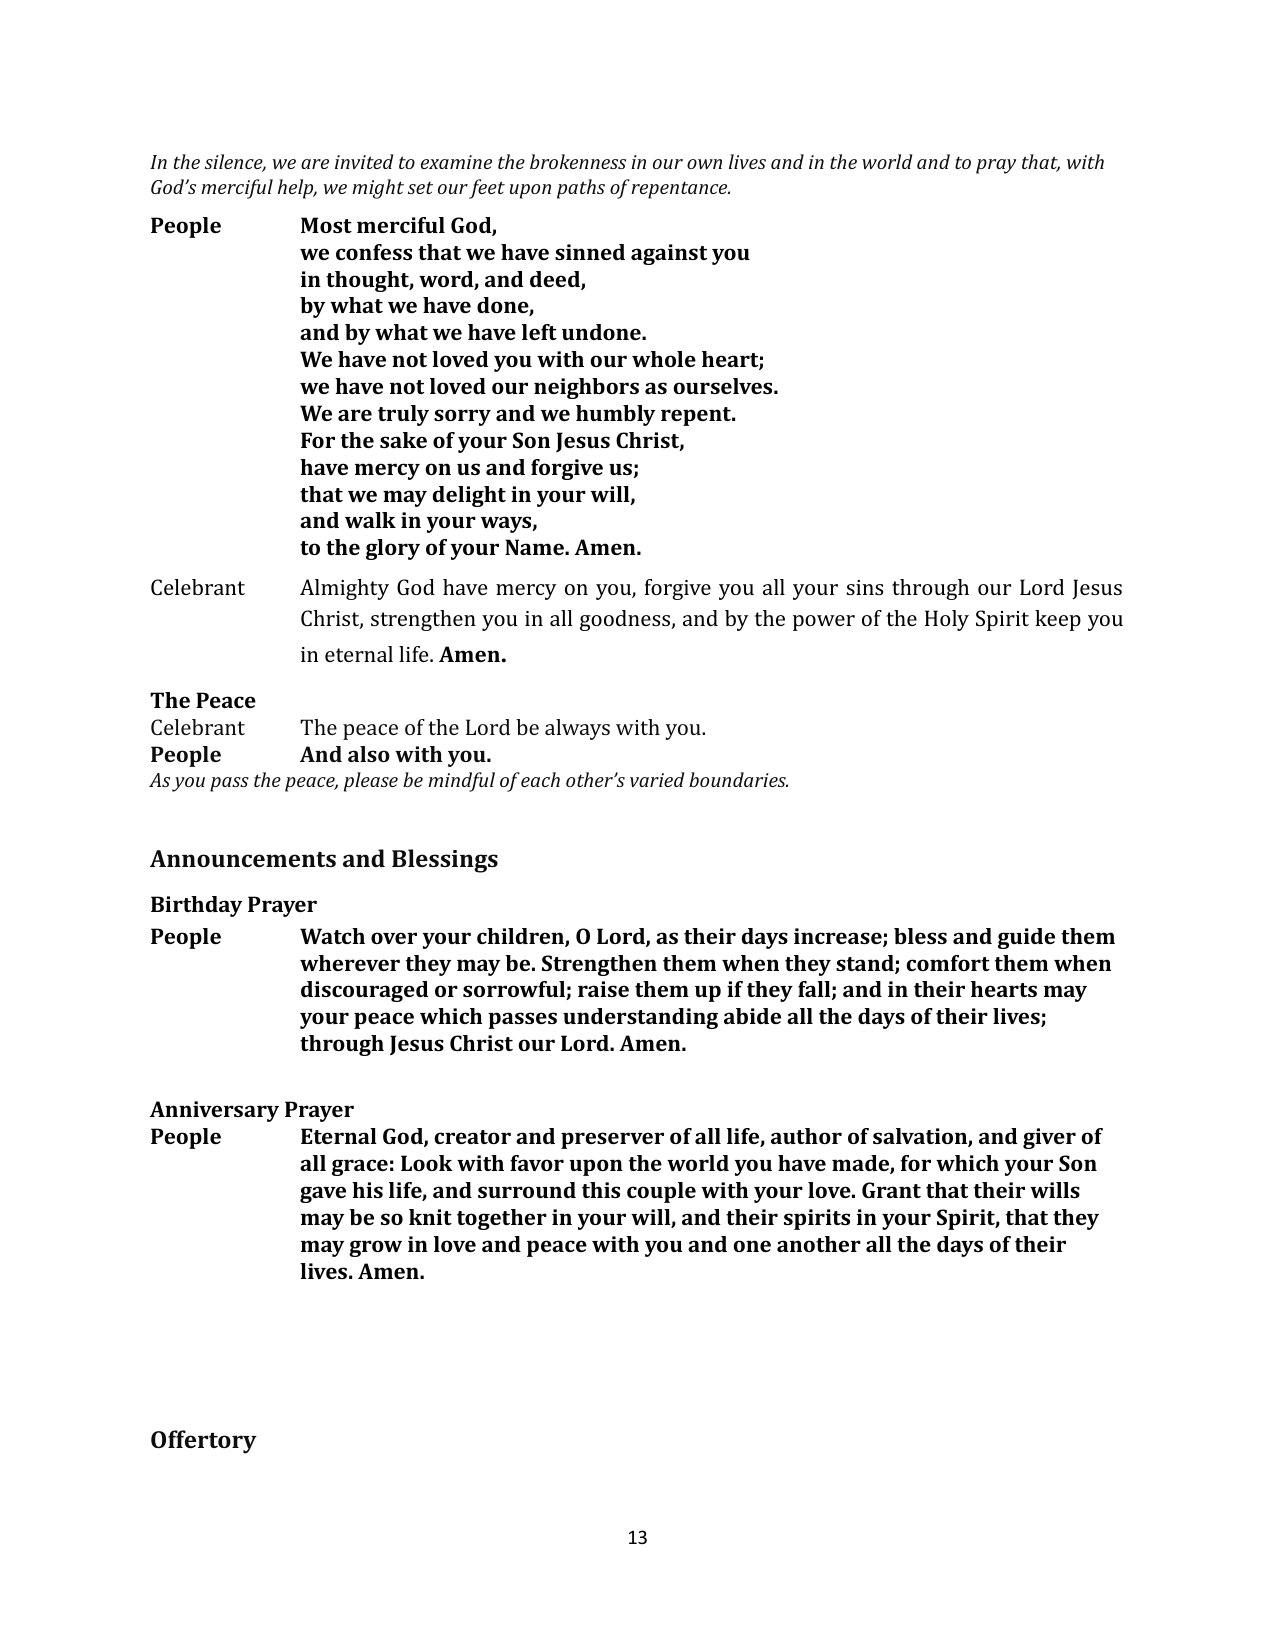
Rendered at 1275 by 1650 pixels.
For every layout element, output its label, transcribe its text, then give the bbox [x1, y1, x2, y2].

text As you pass the peace, please be mindful of each other’s varied boundaries. [150, 767, 1125, 792]
text People Eternal God, creator and preserver of all life, author of salvation, and giver of all grace: Look with favor upon the world you have made, for which your Son gave his life, and surround this couple with your love. Grant that their wills may be so knit together in your will, and their spirits in your Spirit, that they may grow in love and peace with you and one another all the days of their lives. Amen. [150, 1123, 1125, 1284]
text Birthday Prayer [150, 890, 1125, 917]
text Celebrant The peace of the Lord be always with you. [150, 714, 1125, 741]
text People Most merciful God, we confess that we have sinned against you in thought, word, and deed, by what we have done, and by what we have left undone. We have not loved you with our whole heart; we have not loved our neighbors as ourselves. We are truly sorry and we humbly repent. For the sake of your Son Jesus Christ, have mercy on us and forgive us; that we may delight in your will, and walk in your ways, to the glory of your Name. Amen. [150, 211, 1125, 561]
text In the silence, we are invited to examine the brokenness in our own lives and in the world and to pray that, with God’s merciful help, we might set our feet upon paths of repentance. [150, 150, 1125, 199]
text Celebrant Almighty God have mercy on you, forgive you all your sins through our Lord Jesus Christ, strengthen you in all goodness, and by the power of the Holy Spirit keep you in eternal life. Amen. [150, 573, 1125, 669]
text The Peace [150, 687, 1125, 714]
text People And also with you. [150, 741, 1125, 767]
text Announcements and Blessings [150, 843, 1125, 873]
text Anniversary Prayer [150, 1096, 1125, 1123]
text Offertory [150, 1425, 1125, 1454]
text People Watch over your children, O Lord, as their days increase; bless and guide them wherever they may be. Strengthen them when they stand; comfort them when discouraged or sorrowful; raise them up if they fall; and in their hearts may your peace which passes understanding abide all the days of their lives; through Jesus Christ our Lord. Amen. [150, 922, 1125, 1057]
